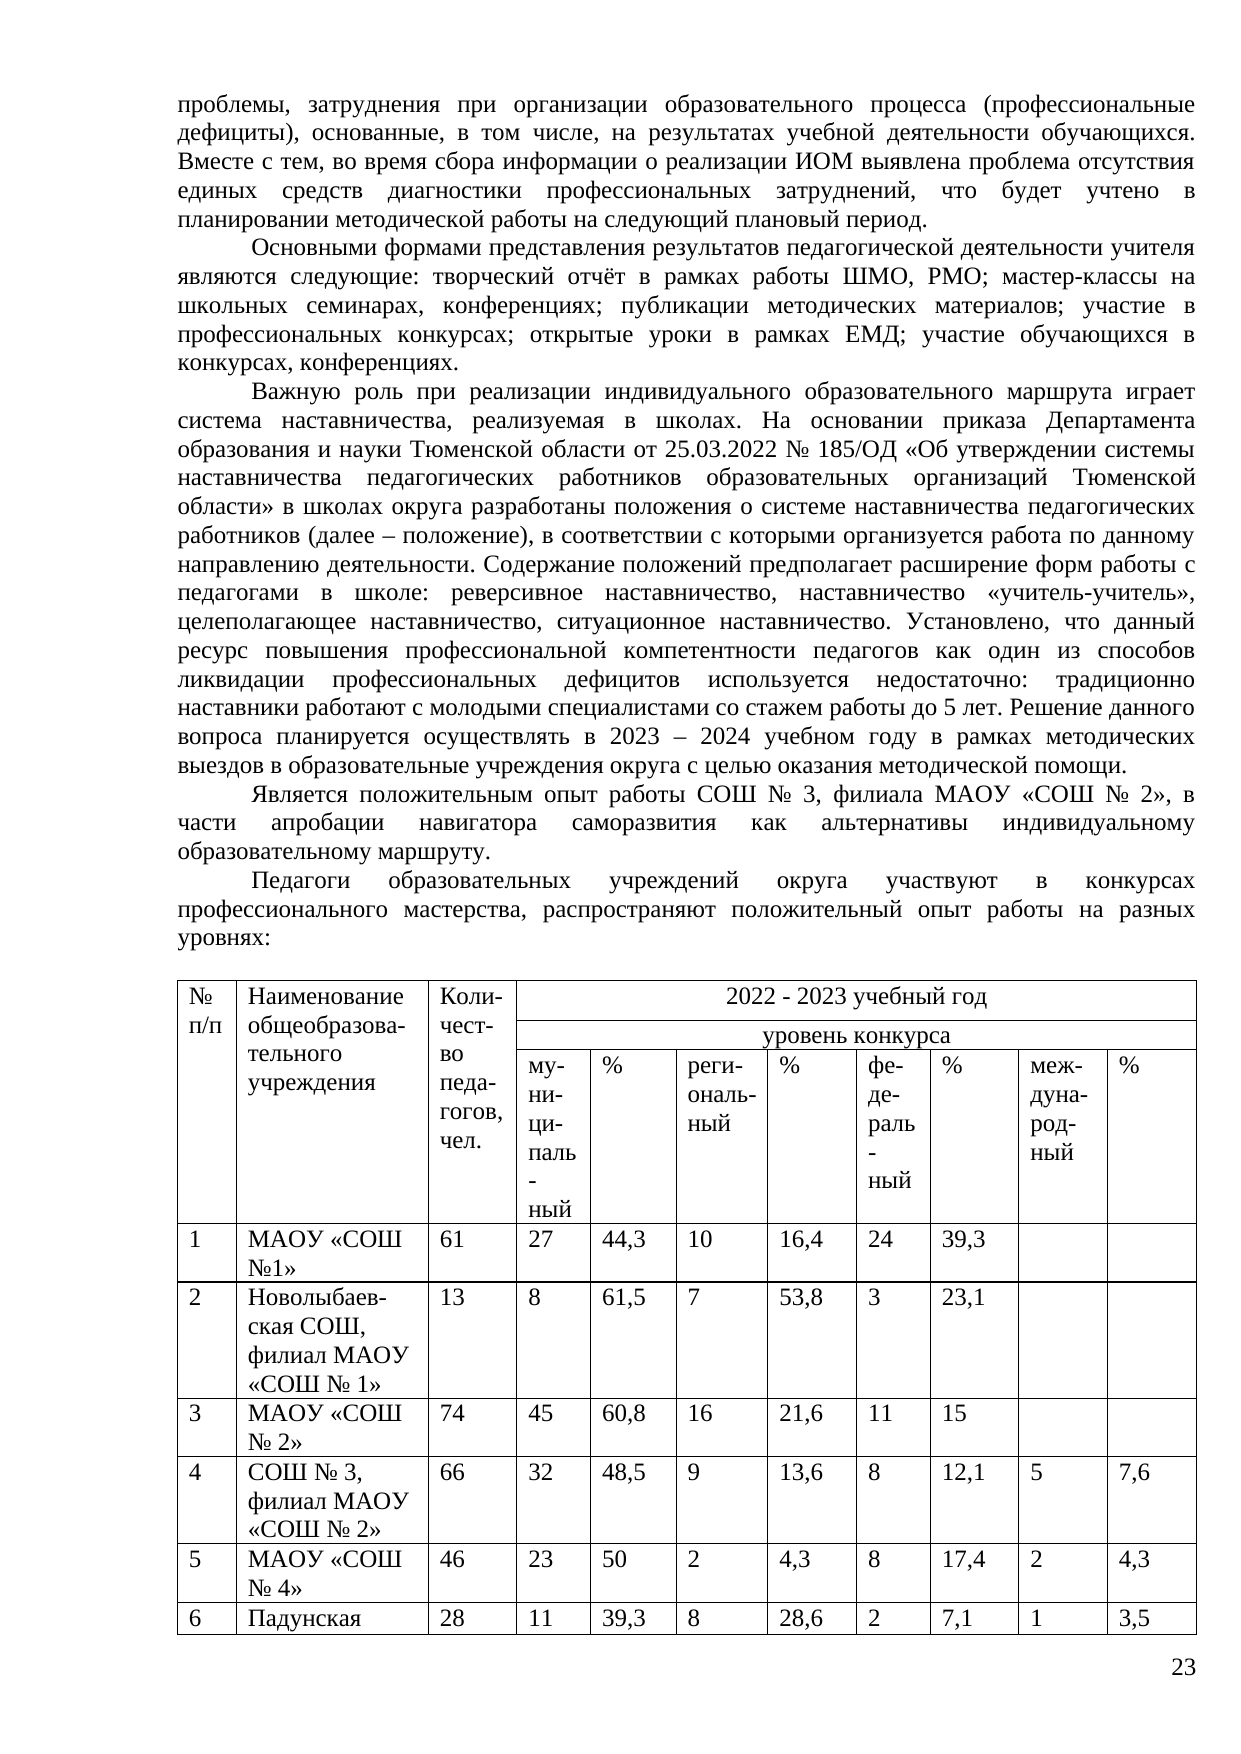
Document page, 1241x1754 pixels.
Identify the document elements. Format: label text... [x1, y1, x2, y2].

table_cell 2 [178, 1283, 236, 1397]
table_cell 8 [677, 1603, 767, 1634]
text Важную роль при реализации индивидуального образовательного маршрута играет система наставничества, реализуемая в школах. На основании приказа Департамента образования и науки Тюменской области от 25.03.2022 № 185/ОД «Об утверждении системы наставничества педагогических работников образовательных организаций Тюменской области» в школах округа разработаны положения о системе наставничества педагогических работников (далее – положение), в соответствии с которыми организуется работа по данному направлению деятельности. Содержание положений предполагает расширение форм работы с педагогами в школе: реверсивное наставничество, наставничество «учитель-учитель», целеполагающее наставничество, ситуационное наставничество. Установлено, что данный ресурс повышения профессиональной компетентности педагогов как один из способов ликвидации профессиональных дефицитов используется недостаточно: традиционно наставники работают с молодыми специалистами со стажем работы до 5 лет. Решение данного вопроса планируется осуществлять в 2023 – 2024 учебном году в рамках методических выездов в образовательные учреждения округа с целью оказания методической помощи. [177, 376, 1196, 779]
table_cell 23 [517, 1544, 590, 1602]
table_cell 6 [178, 1603, 236, 1634]
table_cell 61 [429, 1224, 516, 1281]
table_cell 2 [677, 1544, 767, 1602]
table_header № п/п [178, 981, 236, 1223]
table_cell СОШ № 3, филиал МАОУ «СОШ № 2» [237, 1457, 428, 1543]
table_header Коли-чест-во педа-гогов, чел. [429, 981, 516, 1223]
table_cell уровень конкурса [517, 1021, 1196, 1049]
table_cell му-ни-ци-паль-ный [517, 1050, 590, 1223]
table_cell [1108, 1224, 1196, 1281]
table_cell 24 [857, 1224, 930, 1281]
table_cell 13 [429, 1283, 516, 1397]
table_cell 28 [429, 1603, 516, 1634]
table_header 2022 - 2023 учебный год [517, 981, 1196, 1019]
table_cell фе-де-раль-ный [857, 1050, 930, 1223]
table_header Наименование общеобразова-тельного учреждения [237, 981, 428, 1223]
table_cell 46 [429, 1544, 516, 1602]
table_cell 5 [178, 1544, 236, 1602]
table_cell [1019, 1399, 1107, 1456]
table_cell 45 [517, 1399, 590, 1456]
table_cell 53,8 [768, 1283, 856, 1397]
table_cell 27 [517, 1224, 590, 1281]
table_cell 11 [517, 1603, 590, 1634]
table_cell 7,6 [1108, 1457, 1196, 1543]
table_cell 61,5 [591, 1283, 676, 1397]
table_cell 8 [857, 1457, 930, 1543]
table_cell реги-ональ-ный [677, 1050, 767, 1223]
table_cell 10 [677, 1224, 767, 1281]
table_cell МАОУ «СОШ №1» [237, 1224, 428, 1281]
table_cell 17,4 [931, 1544, 1018, 1602]
table_cell 4 [178, 1457, 236, 1543]
table_cell 13,6 [768, 1457, 856, 1543]
text Является положительным опыт работы СОШ № 3, филиала МАОУ «СОШ № 2», в части апробации навигатора саморазвития как альтернативы индивидуальному образовательному маршруту. [177, 779, 1196, 865]
table_cell [1108, 1283, 1196, 1397]
table_cell 39,3 [931, 1224, 1018, 1281]
table_cell % [1108, 1050, 1196, 1223]
table_cell 21,6 [768, 1399, 856, 1456]
table_cell 8 [517, 1283, 590, 1397]
text Педагоги образовательных учреждений округа участвуют в конкурсах профессионального мастерства, распространяют положительный опыт работы на разных уровнях: [177, 865, 1196, 951]
table_cell 3 [857, 1283, 930, 1397]
table_cell 16 [677, 1399, 767, 1456]
table_cell 60,8 [591, 1399, 676, 1456]
table_cell 1 [178, 1224, 236, 1281]
table_cell 50 [591, 1544, 676, 1602]
table_cell 2 [1019, 1544, 1107, 1602]
table_cell 8 [857, 1544, 930, 1602]
table_cell 4,3 [1108, 1544, 1196, 1602]
table_cell 7 [677, 1283, 767, 1397]
table_cell [1019, 1224, 1107, 1281]
table_cell 23,1 [931, 1283, 1018, 1397]
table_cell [237, 1603, 428, 1634]
table_cell 3 [178, 1399, 236, 1456]
table_cell меж-дуна-род-ный [1019, 1050, 1107, 1223]
table_cell 48,5 [591, 1457, 676, 1543]
table_cell 39,3 [591, 1603, 676, 1634]
table_cell 2 [857, 1603, 930, 1634]
table_cell 9 [677, 1457, 767, 1543]
table_cell 66 [429, 1457, 516, 1543]
table_cell 12,1 [931, 1457, 1018, 1543]
table_cell 32 [517, 1457, 590, 1543]
table_cell Новолыбаев-ская СОШ, филиал МАОУ «СОШ № 1» [237, 1283, 428, 1397]
table_cell МАОУ «СОШ № 2» [237, 1399, 428, 1456]
table_cell 74 [429, 1399, 516, 1456]
table_cell 16,4 [768, 1224, 856, 1281]
table_cell 5 [1019, 1457, 1107, 1543]
table_cell 28,6 [768, 1603, 856, 1634]
table_cell 11 [857, 1399, 930, 1456]
table_cell 44,3 [591, 1224, 676, 1281]
table_cell [1108, 1399, 1196, 1456]
table_cell 7,1 [931, 1603, 1018, 1634]
text Основными формами представления результатов педагогической деятельности учителя являются следующие: творческий отчёт в рамках работы ШМО, РМО; мастер-классы на школьных семинарах, конференциях; публикации методических материалов; участие в профессиональных конкурсах; открытые уроки в рамках ЕМД; участие обучающихся в конкурсах, конференциях. [177, 232, 1196, 376]
table_cell % [768, 1050, 856, 1223]
table_cell 1 [1019, 1603, 1107, 1634]
table_cell % [931, 1050, 1018, 1223]
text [177, 89, 1196, 232]
table_cell % [591, 1050, 676, 1223]
table_cell [1019, 1283, 1107, 1397]
table_cell МАОУ «СОШ № 4» [237, 1544, 428, 1602]
table_cell 4,3 [768, 1544, 856, 1602]
table_cell 3,5 [1108, 1603, 1196, 1634]
table_cell 15 [931, 1399, 1018, 1456]
